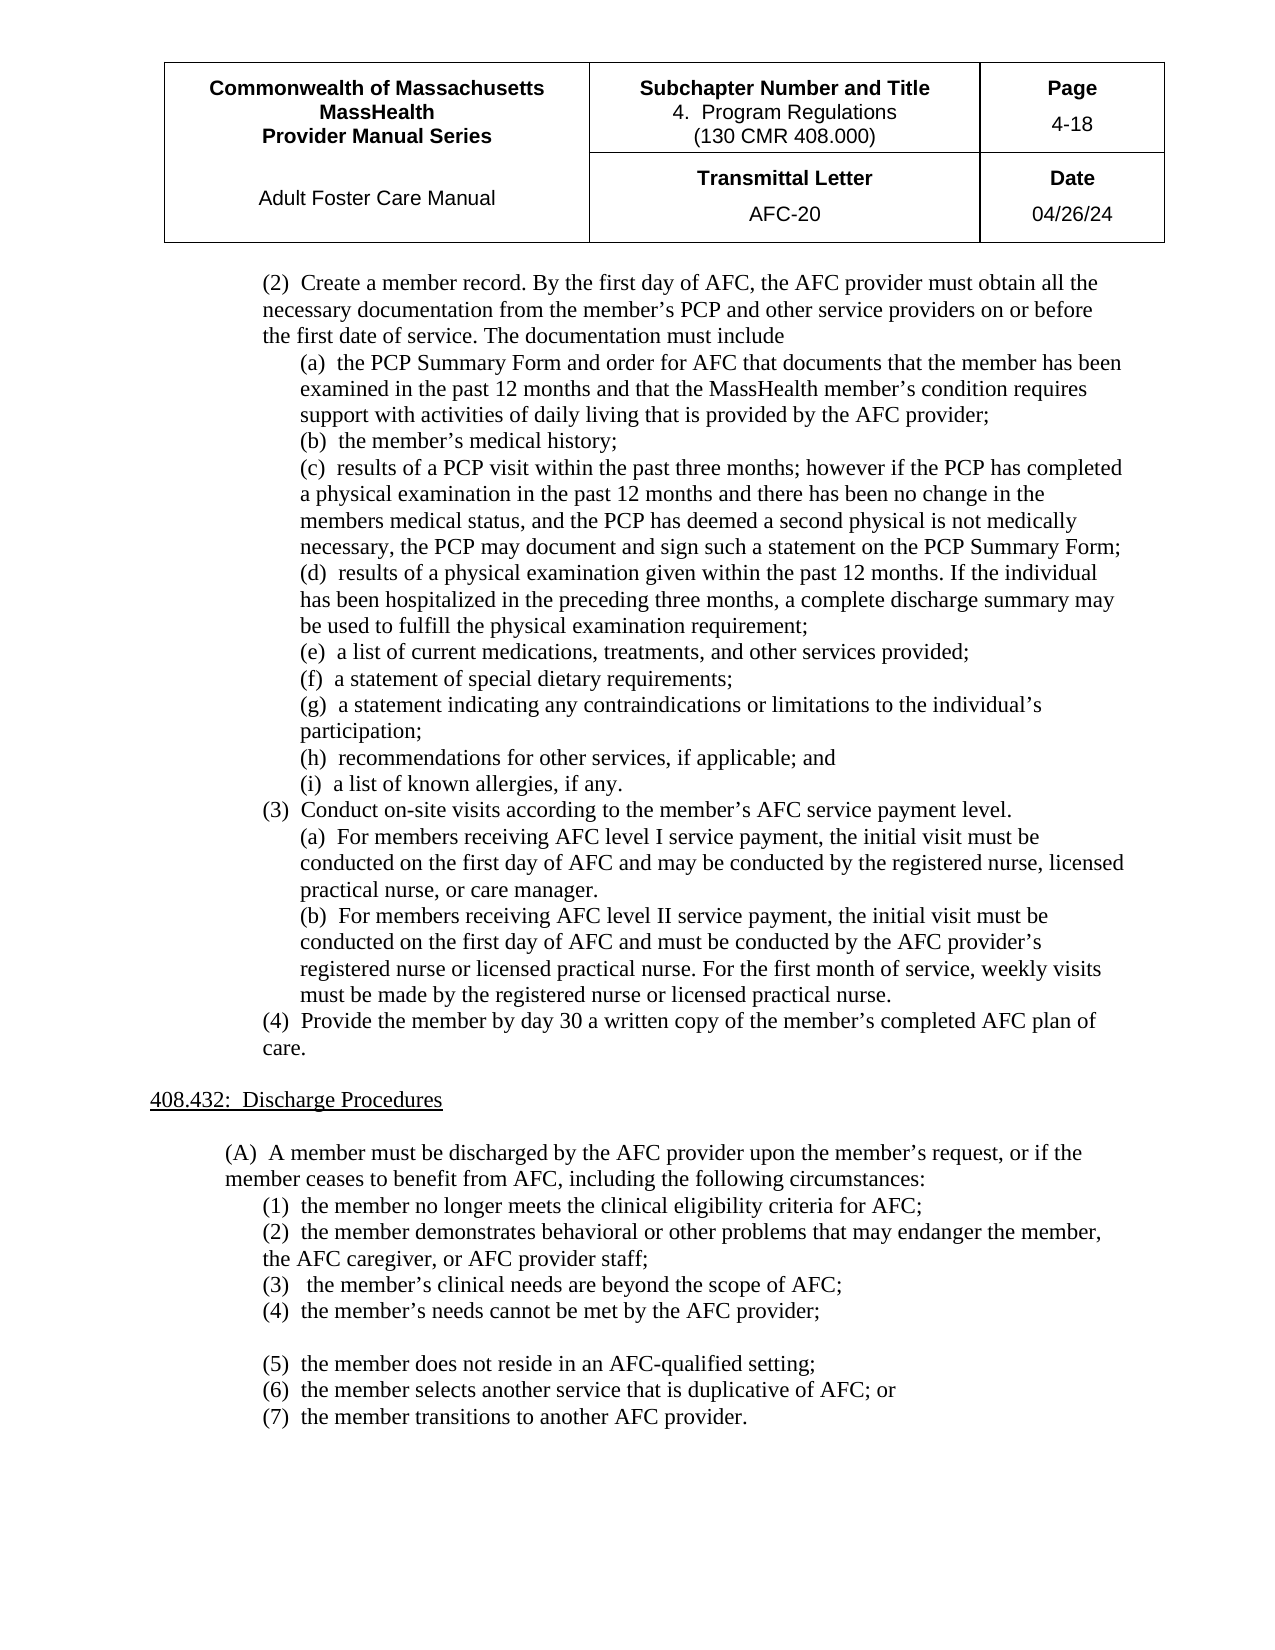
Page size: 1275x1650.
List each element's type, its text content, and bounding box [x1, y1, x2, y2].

text (A) A member must be discharged by the AFC provider upon the member’s request, or if the member ceases to benefit from AFC, including the following circumstances: [225, 1139, 1125, 1192]
text (g) a statement indicating any contraindications or limitations to the individual’s participation; [300, 691, 1125, 744]
text (3) the member’s clinical needs are beyond the scope of AFC; [262, 1271, 1125, 1297]
text (e) a list of current medications, treatments, and other services provided; [300, 638, 1125, 665]
text (b) For members receiving AFC level II service payment, the initial visit must be conducted on the first day of AFC and must be conducted by the AFC provider’s registered nurse or licensed practical nurse. For the first month of service, weekly visits must be made by the registered nurse or licensed practical nurse. [300, 902, 1125, 1007]
text (i) a list of known allergies, if any. [300, 770, 1125, 797]
text (2) the member demonstrates behavioral or other problems that may endanger the member, the AFC caregiver, or AFC provider staff; [262, 1218, 1125, 1271]
table_header Commonwealth of Massachusetts MassHealth Provider Manual Series [165, 63, 589, 152]
text (h) recommendations for other services, if applicable; and [300, 744, 1125, 770]
text (1) the member no longer meets the clinical eligibility criteria for AFC; [262, 1192, 1125, 1218]
text (5) the member does not reside in an AFC-qualified setting; [262, 1350, 1125, 1376]
table_header Page 4-18 [981, 63, 1164, 152]
table_cell Adult Foster Care Manual [165, 152, 589, 242]
text (b) the member’s medical history; [300, 428, 1125, 454]
text (3) Conduct on-site visits according to the member’s AFC service payment level. [262, 797, 1125, 823]
text (7) the member transitions to another AFC provider. [262, 1403, 1125, 1429]
text (2) Create a member record. By the first day of AFC, the AFC provider must obtain all the necessary documentation from the member’s PCP and other service providers on or before the first date of service. The documentation must include [262, 269, 1125, 348]
text (4) Provide the member by day 30 a written copy of the member’s completed AFC plan of care. [262, 1007, 1125, 1060]
text (a) the PCP Summary Form and order for AFC that documents that the member has been examined in the past 12 months and that the MassHealth member’s condition requires support with activities of daily living that is provided by the AFC provider; [300, 348, 1125, 428]
text (4) the member’s needs cannot be met by the AFC provider; [262, 1297, 1125, 1324]
text (f) a statement of special dietary requirements; [300, 665, 1125, 691]
text (d) results of a physical examination given within the past 12 months. If the individual has been hospitalized in the preceding three months, a complete discharge summary may be used to fulfill the physical examination requirement; [300, 559, 1125, 638]
text (c) results of a PCP visit within the past three months; however if the PCP has completed a physical examination in the past 12 months and there has been no change in the members medical status, and the PCP has deemed a second physical is not medically necessary, the PCP may document and sign such a statement on the PCP Summary Form; [300, 454, 1125, 559]
text (6) the member selects another service that is duplicative of AFC; or [262, 1376, 1125, 1403]
table_cell Transmittal Letter AFC-20 [590, 153, 979, 242]
table_header Subchapter Number and Title 4. Program Regulations (130 CMR 408.000) [590, 63, 979, 152]
table_cell Date 04/26/24 [981, 153, 1164, 242]
text 408.432: Discharge Procedures [150, 1086, 1125, 1113]
text (a) For members receiving AFC level I service payment, the initial visit must be conducted on the first day of AFC and may be conducted by the registered nurse, licensed practical nurse, or care manager. [300, 823, 1125, 902]
